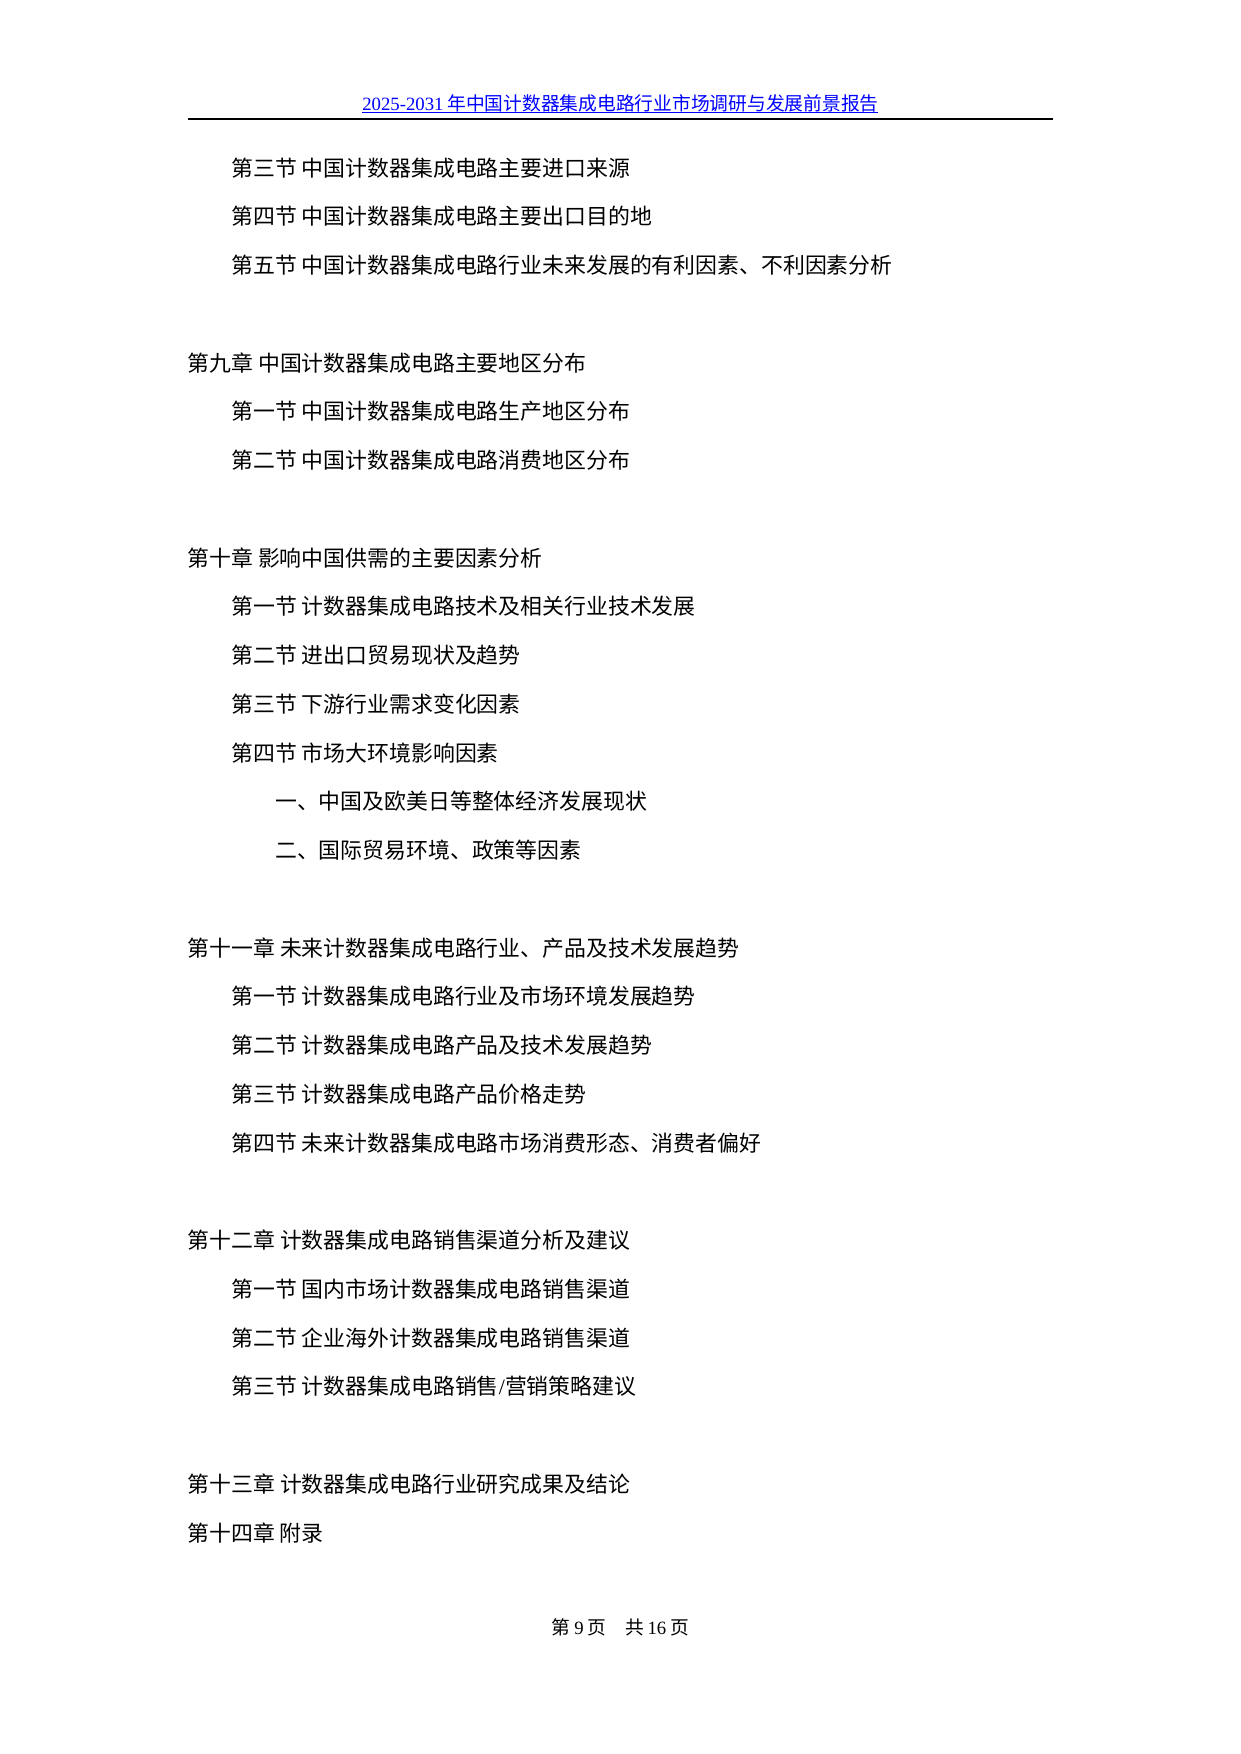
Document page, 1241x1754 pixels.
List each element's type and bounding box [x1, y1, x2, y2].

text [187, 150, 1053, 1548]
